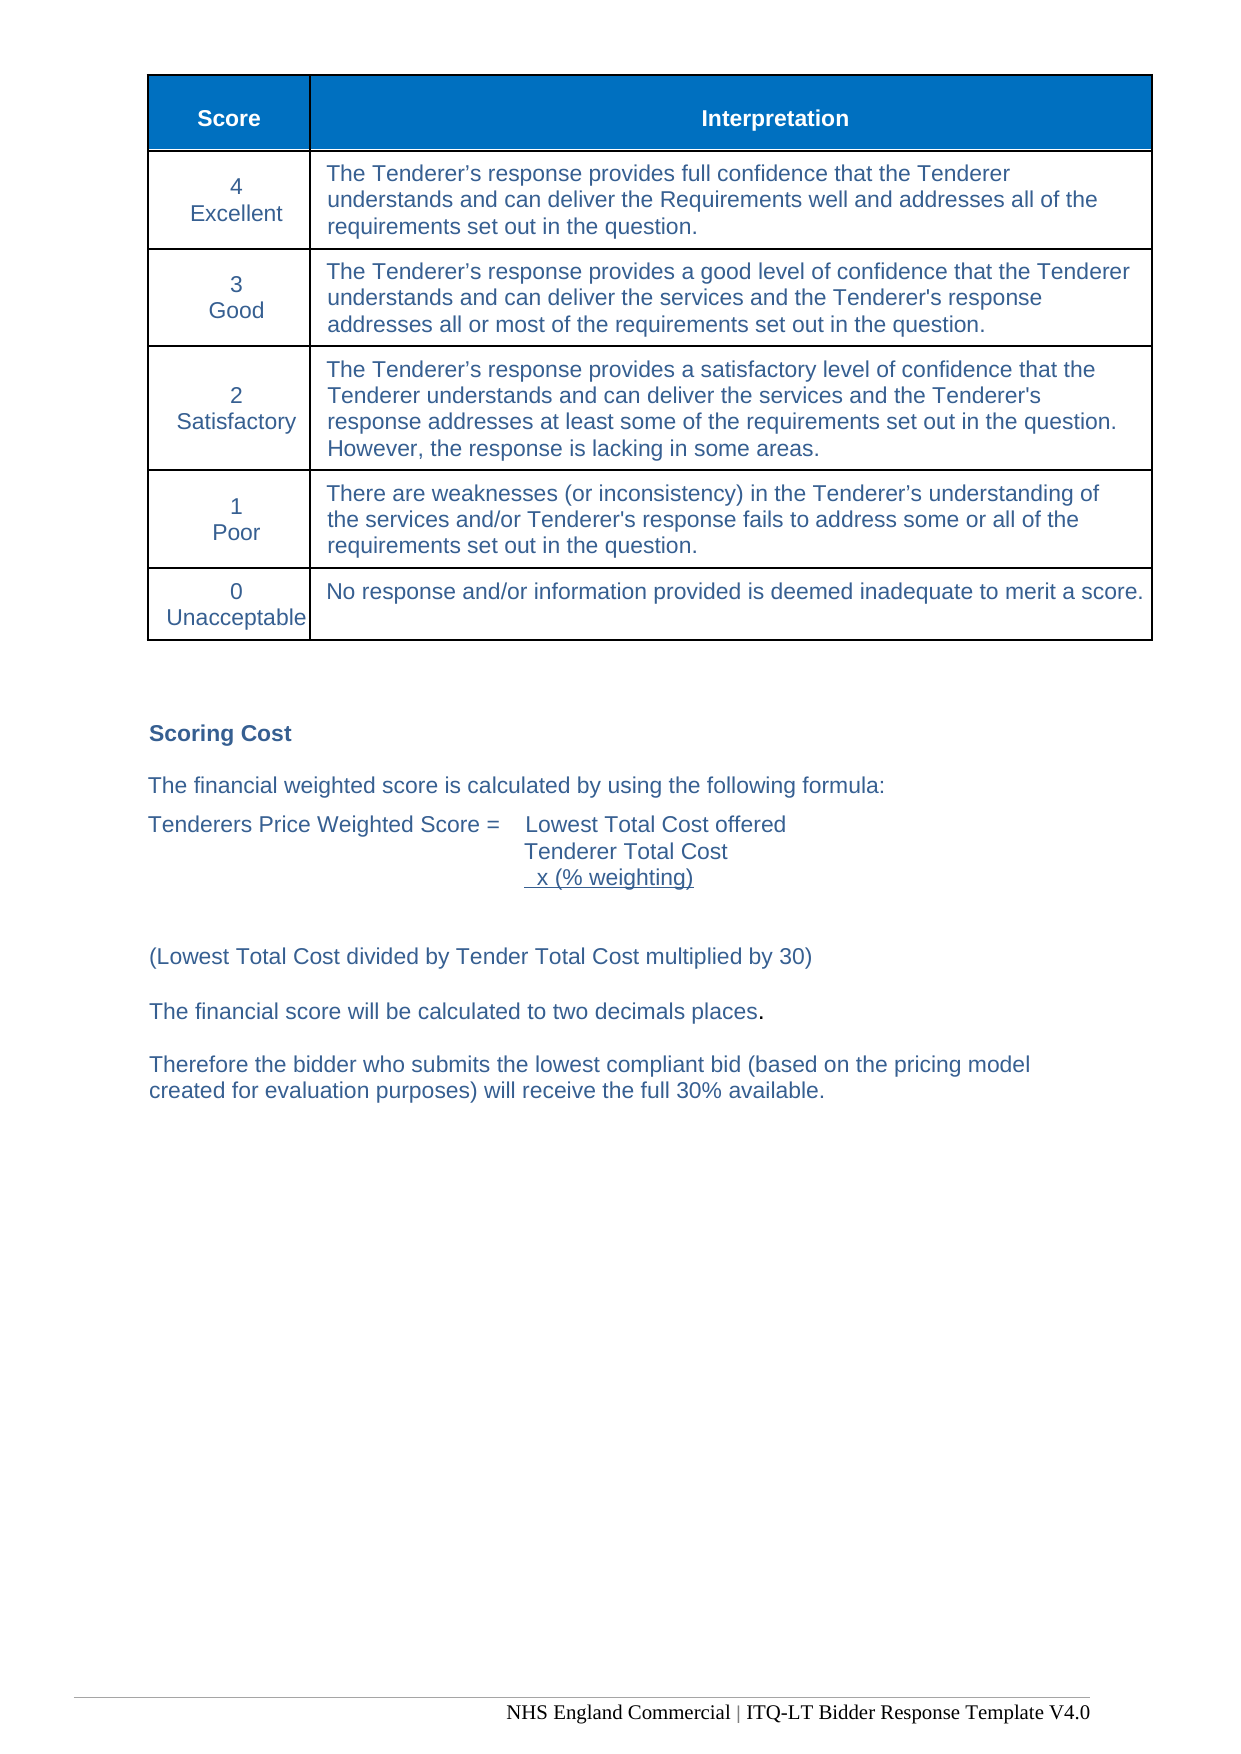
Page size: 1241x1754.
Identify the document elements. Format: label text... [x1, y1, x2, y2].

table_header Interpretation [311, 76, 1151, 149]
text The financial score will be calculated to two decimals places. [149, 996, 1090, 1024]
text Tenderers Price Weighted Score = Lowest Total Cost offered Tenderer Total Cost [148, 811, 1090, 864]
table_cell 4 Excellent [149, 152, 309, 247]
text The financial weighted score is calculated by using the following formula: [74, 772, 1090, 799]
table_header Score [149, 76, 309, 149]
table_cell No response and/or information provided is deemed inadequate to merit a score. [311, 569, 1151, 639]
text x (% weighting) [162, 864, 1090, 890]
table_cell 1 Poor [149, 471, 309, 567]
text (Lowest Total Cost divided by Tender Total Cost multiplied by 30) [149, 943, 1090, 969]
table_cell The Tenderer’s response provides a good level of confidence that the Tenderer understands and can deliver the services and the Tenderer's response addresses all or most of the requirements set out in the question. [311, 250, 1151, 345]
table_cell 3 Good [149, 250, 309, 345]
table_cell There are weaknesses (or inconsistency) in the Tenderer’s understanding of the services and/or Tenderer's response fails to address some or all of the requirements set out in the question. [311, 471, 1151, 567]
table_cell 0 Unacceptable [149, 569, 309, 639]
text Scoring Cost [74, 720, 1090, 746]
text Therefore the bidder who submits the lowest compliant bid (based on the pricing model created for evaluation purposes) will receive the full 30% available. [149, 1051, 1090, 1104]
table_cell The Tenderer’s response provides a satisfactory level of confidence that the Tenderer understands and can deliver the services and the Tenderer's response addresses at least some of the requirements set out in the question. However, the response is lacking in some areas. [311, 347, 1151, 469]
table_cell The Tenderer’s response provides full confidence that the Tenderer understands and can deliver the Requirements well and addresses all of the requirements set out in the question. [311, 152, 1151, 247]
table_cell 2 Satisfactory [149, 347, 309, 469]
